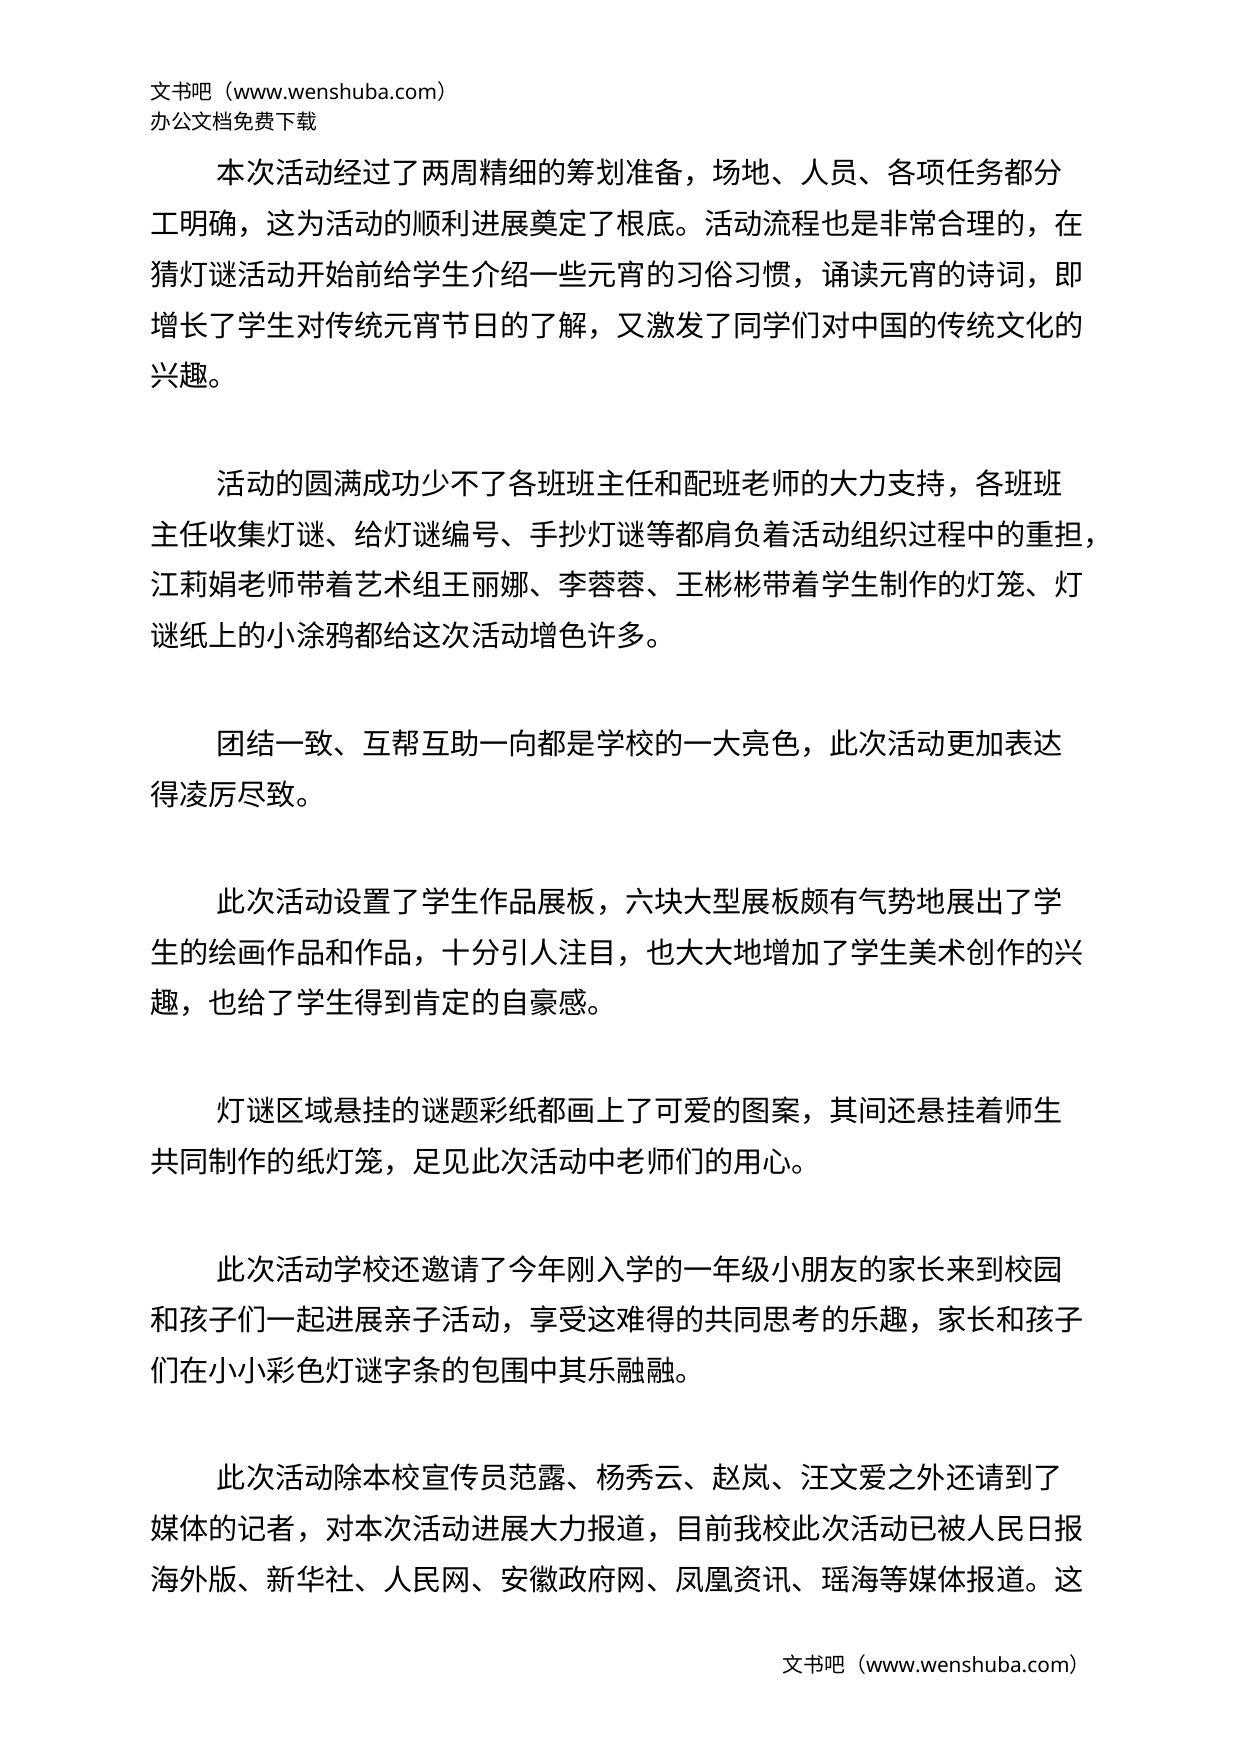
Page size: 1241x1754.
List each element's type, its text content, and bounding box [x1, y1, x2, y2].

text 团结一致、互帮互助一向都是学校的一大亮色，此次活动更加表达得凌厉尽致。 [150, 720, 1090, 813]
text 活动的圆满成功少不了各班班主任和配班老师的大力支持，各班班主任收集灯谜、给灯谜编号、手抄灯谜等都肩负着活动组织过程中的重担，江莉娟老师带着艺术组王丽娜、李蓉蓉、王彬彬带着学生制作的灯笼、灯谜纸上的小涂鸦都给这次活动增色许多。 [150, 461, 1090, 655]
text 此次活动学校还邀请了今年刚入学的一年级小朋友的家长来到校园和孩子们一起进展亲子活动，享受这难得的共同思考的乐趣，家长和孩子们在小小彩色灯谜字条的包围中其乐融融。 [150, 1246, 1090, 1390]
text 本次活动经过了两周精细的筹划准备，场地、人员、各项任务都分工明确，这为活动的顺利进展奠定了根底。活动流程也是非常合理的，在猜灯谜活动开始前给学生介绍一些元宵的习俗习惯，诵读元宵的诗词，即增长了学生对传统元宵节日的了解，又激发了同学们对中国的传统文化的兴趣。 [150, 150, 1090, 395]
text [150, 1455, 1090, 1599]
text 此次活动设置了学生作品展板，六块大型展板颇有气势地展出了学生的绘画作品和作品，十分引人注目，也大大地增加了学生美术创作的兴趣，也给了学生得到肯定的自豪感。 [150, 879, 1090, 1022]
text 灯谜区域悬挂的谜题彩纸都画上了可爱的图案，其间还悬挂着师生共同制作的纸灯笼，足见此次活动中老师们的用心。 [150, 1088, 1090, 1181]
